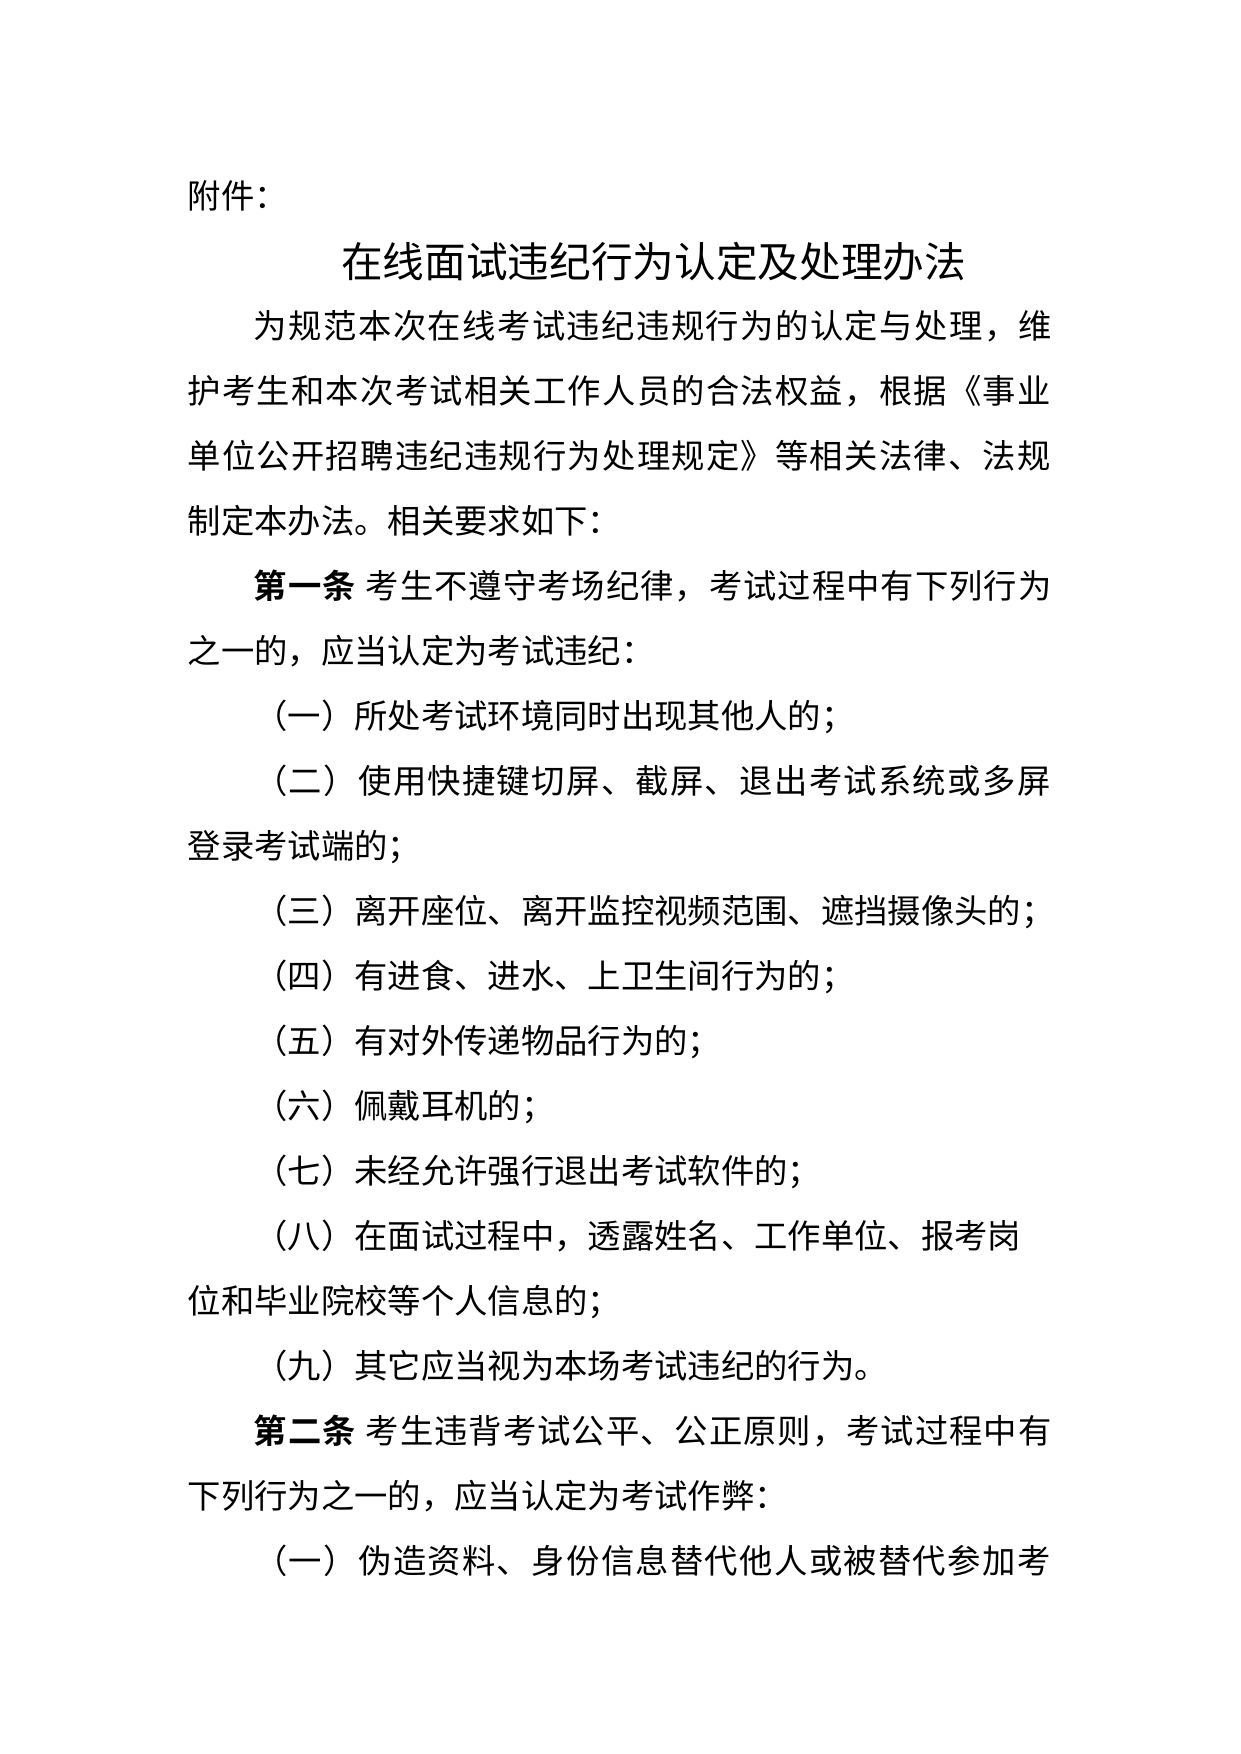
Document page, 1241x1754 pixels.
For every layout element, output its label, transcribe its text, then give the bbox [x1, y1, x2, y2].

text （三）离开座位、离开监控视频范围、遮挡摄像头的； [187, 877, 1053, 942]
text （七）未经允许强行退出考试软件的； [187, 1137, 1053, 1202]
text 第一条 考生不遵守考场纪律，考试过程中有下列行为之一的，应当认定为考试违纪： [187, 552, 1053, 682]
text 第二条 考生违背考试公平、公正原则，考试过程中有下列行为之一的，应当认定为考试作弊： [187, 1397, 1053, 1527]
text （一）所处考试环境同时出现其他人的； [187, 682, 1053, 747]
text （四）有进食、进水、上卫生间行为的； [187, 942, 1053, 1007]
text （九）其它应当视为本场考试违纪的行为。 [187, 1332, 1053, 1397]
text 附件： [187, 162, 1053, 227]
text （六）佩戴耳机的； [187, 1072, 1053, 1137]
text （二）使用快捷键切屏、截屏、退出考试系统或多屏登录考试端的； [187, 747, 1053, 877]
text （五）有对外传递物品行为的； [187, 1007, 1053, 1072]
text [187, 1527, 1053, 1592]
text （八）在面试过程中，透露姓名、工作单位、报考岗位和毕业院校等个人信息的； [187, 1202, 1053, 1332]
text 为规范本次在线考试违纪违规行为的认定与处理，维护考生和本次考试相关工作人员的合法权益，根据《事业单位公开招聘违纪违规行为处理规定》等相关法律、法规，制定本办法。相关要求如下： [187, 292, 1053, 552]
text 在线面试违纪行为认定及处理办法 [187, 227, 1053, 292]
